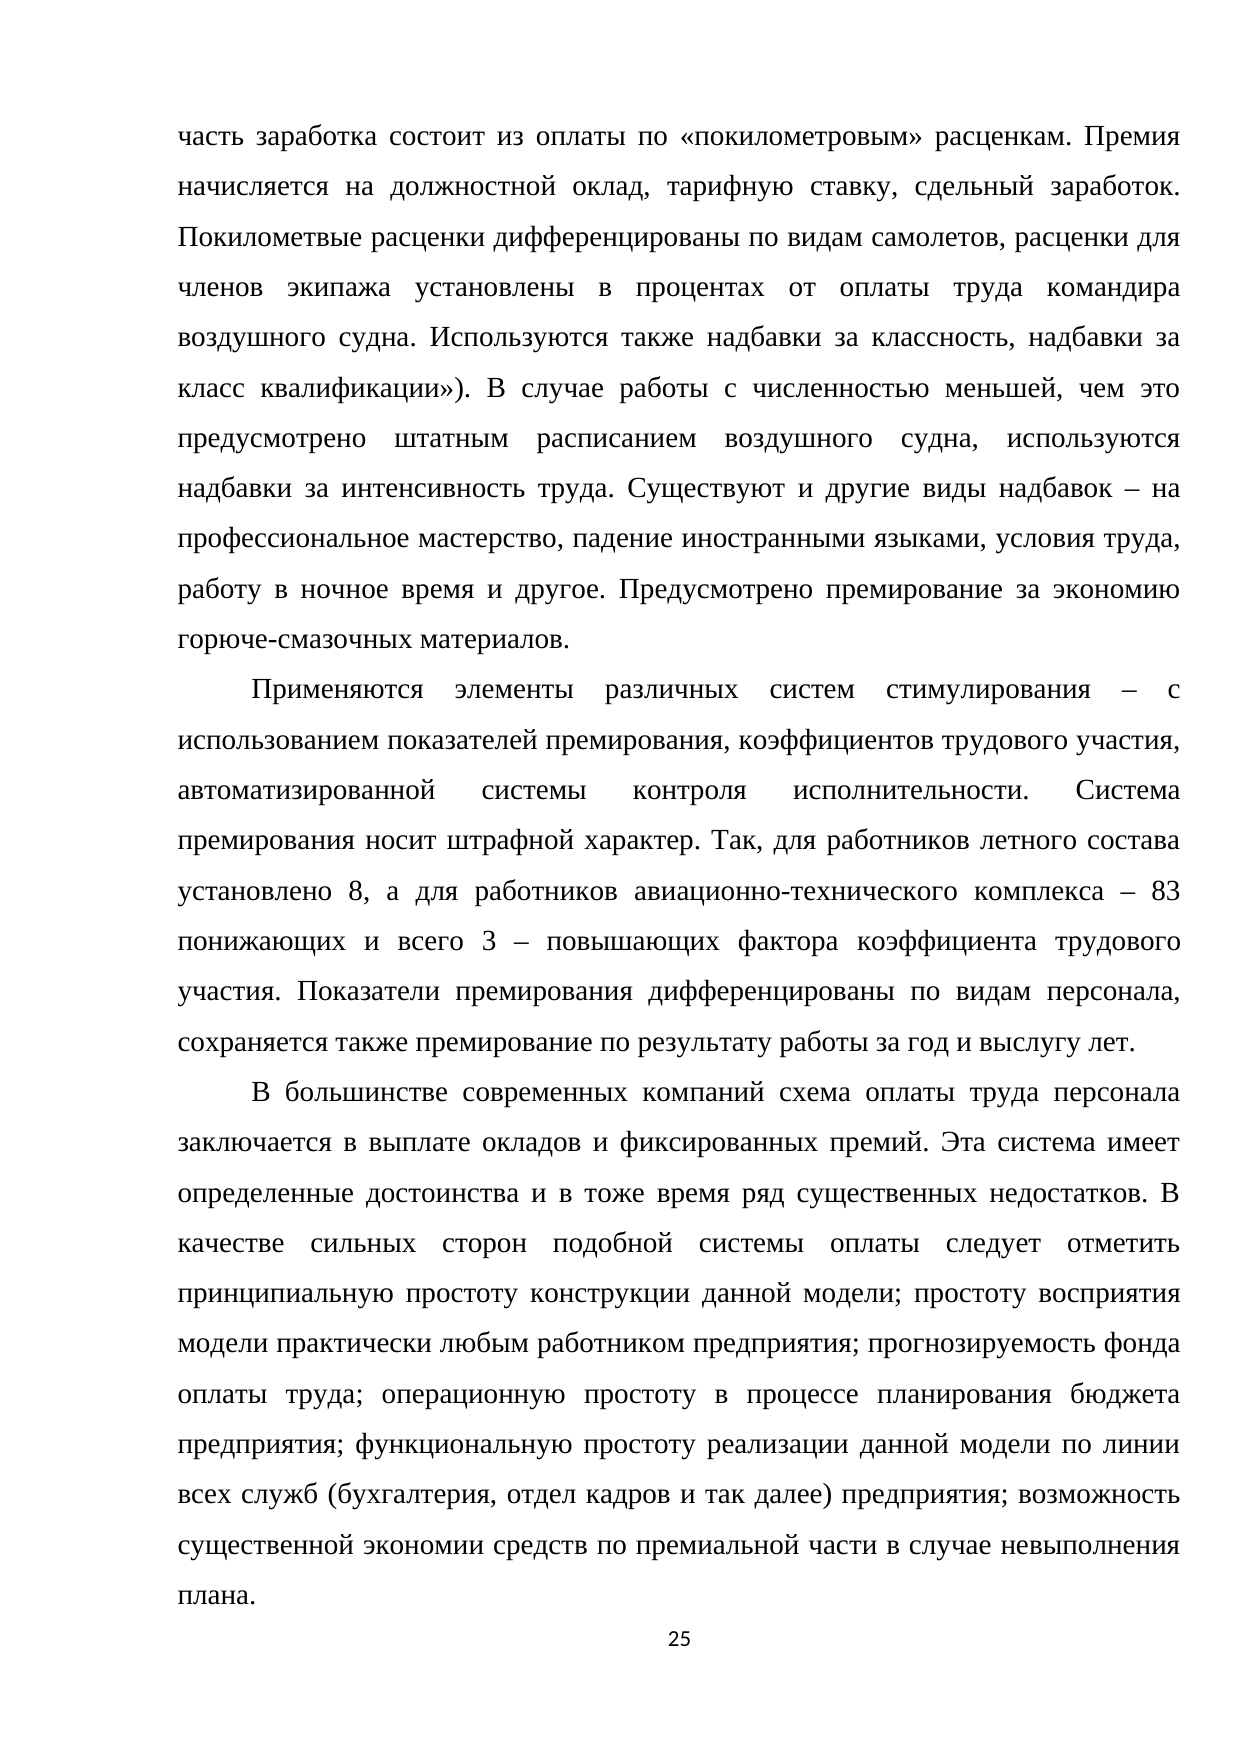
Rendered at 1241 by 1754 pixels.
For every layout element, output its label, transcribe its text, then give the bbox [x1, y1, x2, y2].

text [177, 118, 1181, 655]
text В большинстве современных компаний схема оплаты труда персонала заключается в выплате окладов и фиксированных премий. Эта система имеет определенные достоинства и в тоже время ряд существенных недостатков. В качестве сильных сторон подобной системы оплаты следует отметить принципиальную простоту конструкции данной модели; простоту восприятия модели практически любым работником предприятия; прогнозируемость фонда оплаты труда; операционную простоту в процессе планирования бюджета предприятия; функциональную простоту реализации данной модели по линии всех служб (бухгалтерия, отдел кадров и так далее) предприятия; возможность существенной экономии средств по премиальной части в случае невыполнения плана. [177, 1074, 1181, 1611]
text Применяются элементы различных систем стимулирования – с использованием показателей премирования, коэффициентов трудового участия, автоматизированной системы контроля исполнительности. Система премирования носит штрафной характер. Так, для работников летного состава установлено 8, а для работников авиационно-технического комплекса – 83 понижающих и всего 3 – повышающих фактора коэффициента трудового участия. Показатели премирования дифференцированы по видам персонала, сохраняется также премирование по результату работы за год и выслугу лет. [177, 672, 1181, 1057]
